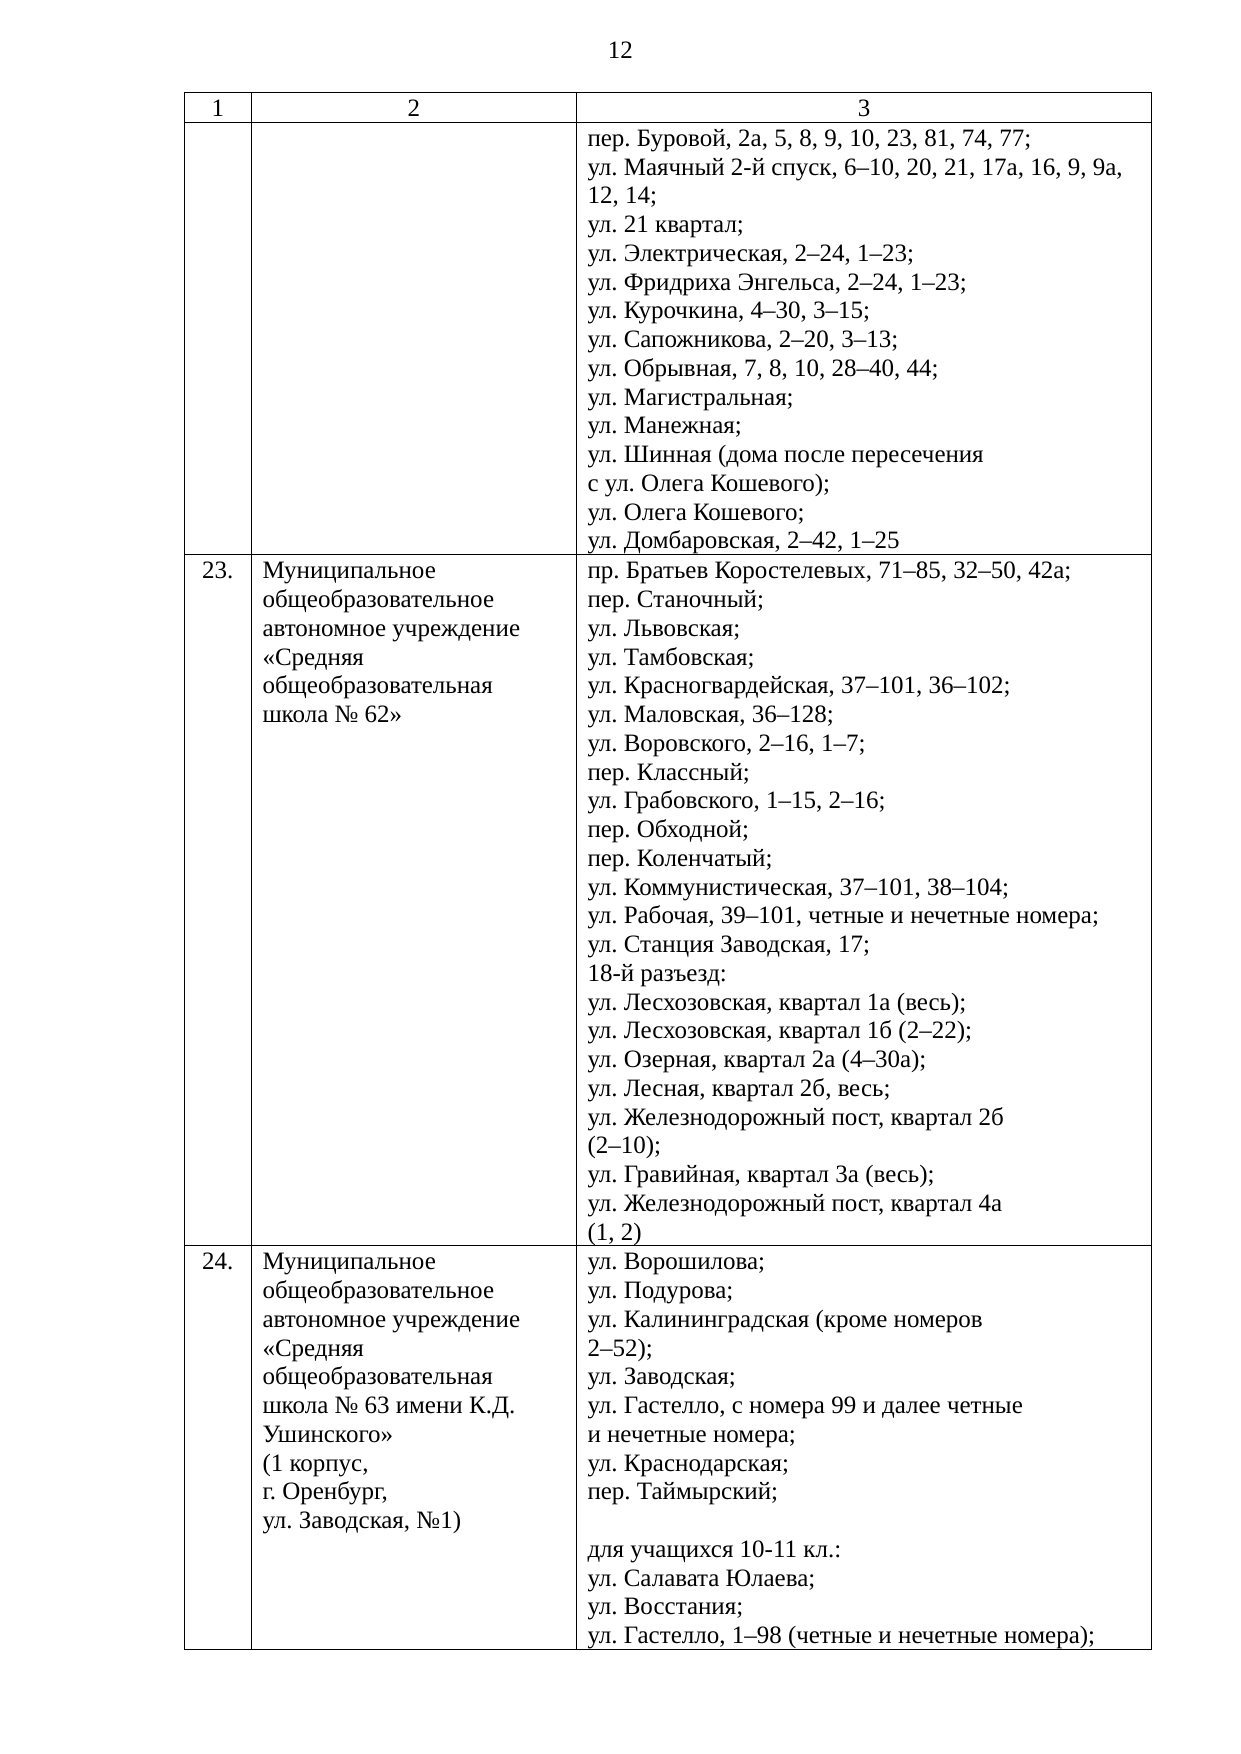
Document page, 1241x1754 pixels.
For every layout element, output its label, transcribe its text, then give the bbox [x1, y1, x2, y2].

table_header 1 [185, 93, 251, 122]
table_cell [252, 123, 576, 554]
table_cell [577, 1246, 1151, 1649]
table_cell [185, 1246, 251, 1649]
table_header 2 [252, 93, 576, 122]
table_header 3 [577, 93, 1151, 122]
table_cell Муниципальное общеобразовательное автономное учреждение «Средняя общеобразовательная школа № 62» [252, 555, 576, 1245]
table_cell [577, 123, 1151, 554]
table_cell [185, 555, 251, 1245]
table_cell [185, 123, 251, 554]
table_cell пр. Братьев Коростелевых, 71–85, 32–50, 42а; пер. Станочный; ул. Львовская; ул. Тамбовская; ул. Красногвардейская, 37–101, 36–102; ул. Маловская, 36–128; ул. Воровского, 2–16, 1–7; пер. Классный; ул. Грабовского, 1–15, 2–16; пер. Обходной; пер. Коленчатый; ул. Коммунистическая, 37–101, 38–104; ул. Рабочая, 39–101, четные и нечетные номера; ул. Станция Заводская, 17; 18-й разъезд: ул. Лесхозовская, квартал 1а (весь); ул. Лесхозовская, квартал 1б (2–22); ул. Озерная, квартал 2а (4–30а); ул. Лесная, квартал 2б, весь; ул. Железнодорожный пост, квартал 2б (2–10); ул. Гравийная, квартал 3а (весь); ул. Железнодорожный пост, квартал 4а (1, 2) [577, 555, 1151, 1245]
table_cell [252, 1246, 576, 1649]
